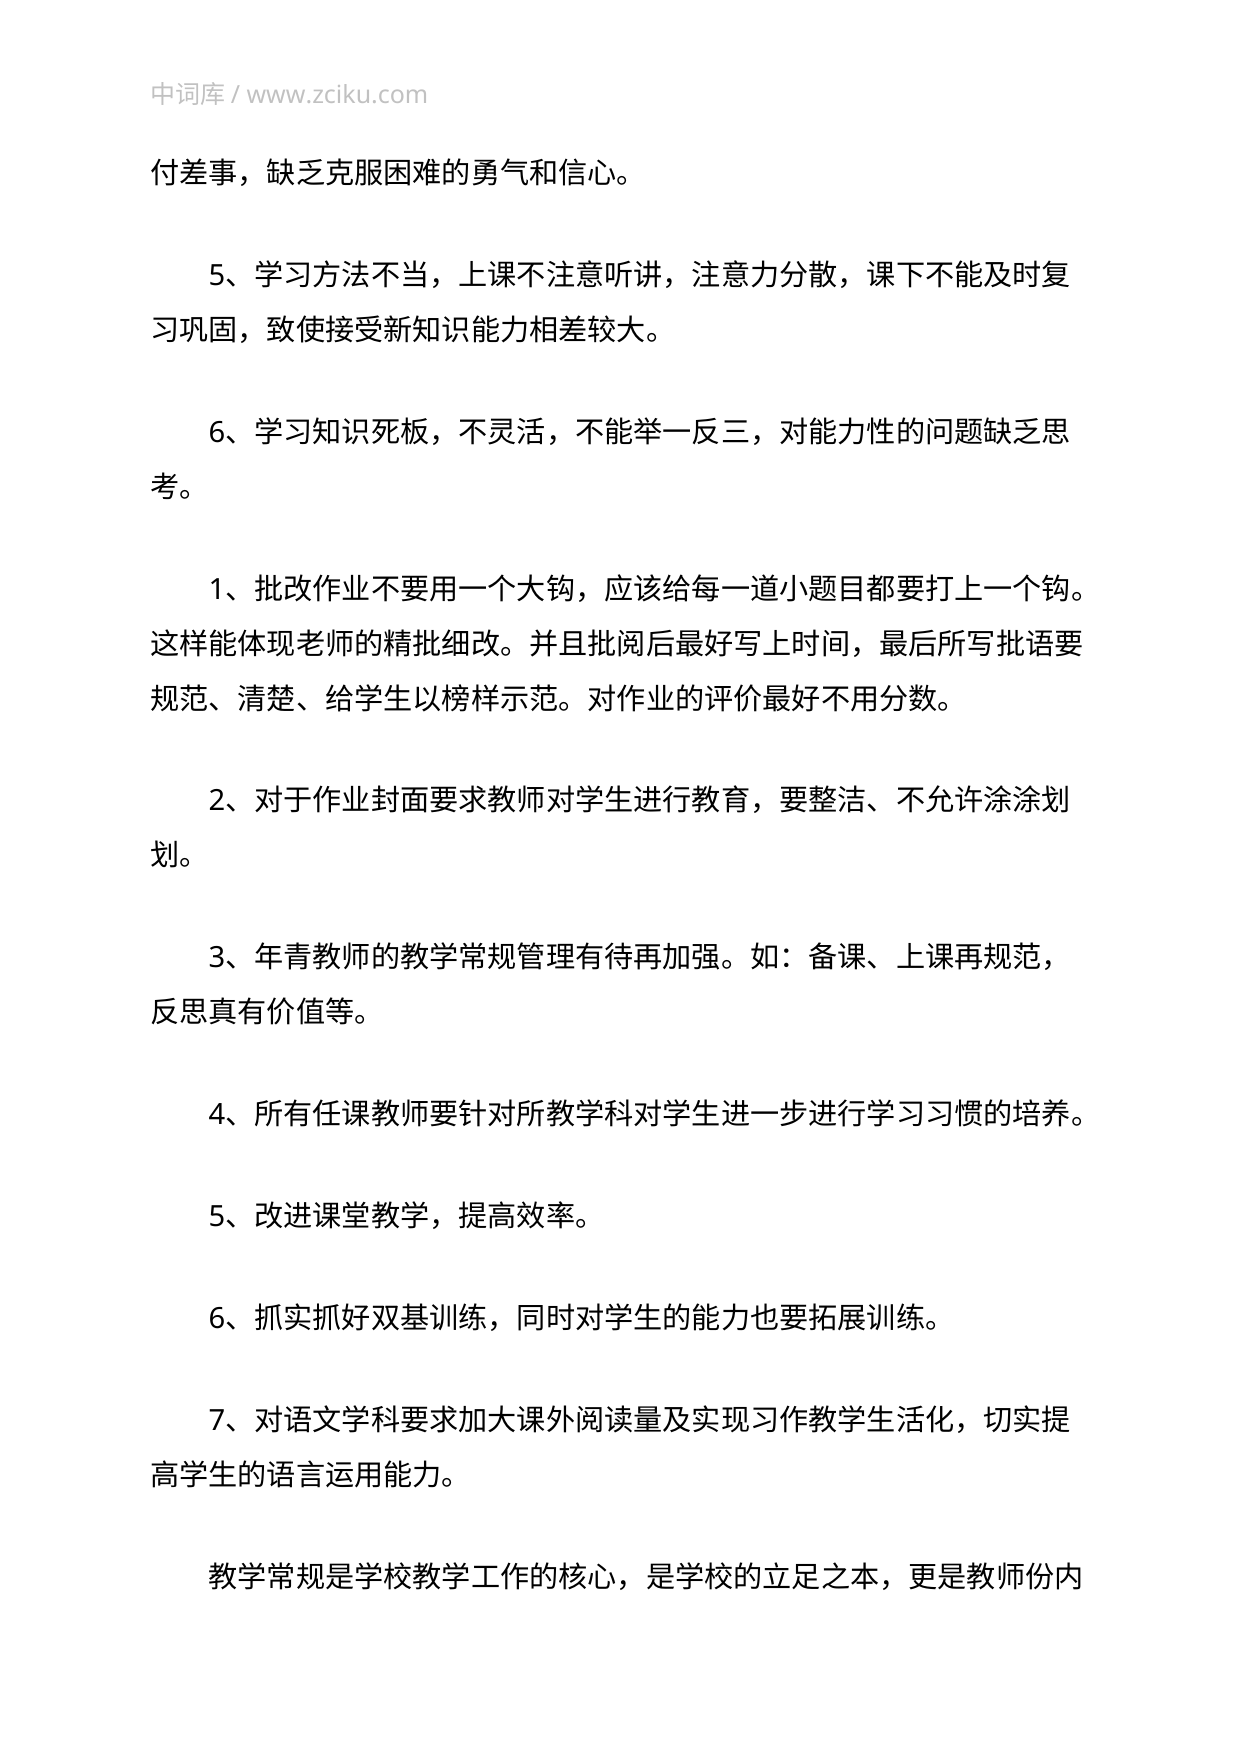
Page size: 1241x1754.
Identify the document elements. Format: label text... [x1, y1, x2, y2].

text 5、学习方法不当，上课不注意听讲，注意力分散，课下不能及时复习巩固，致使接受新知识能力相差较大。 [150, 252, 1090, 349]
text 4、所有任课教师要针对所教学科对学生进一步进行学习习惯的培养。 [150, 1091, 1090, 1133]
text 5、改进课堂教学，提高效率。 [150, 1192, 1090, 1235]
text 3、年青教师的教学常规管理有待再加强。如：备课、上课再规范，反思真有价值等。 [150, 934, 1090, 1031]
text 6、学习知识死板，不灵活，不能举一反三，对能力性的问题缺乏思考。 [150, 408, 1090, 506]
text 1、批改作业不要用一个大钩，应该给每一道小题目都要打上一个钩。这样能体现老师的精批细改。并且批阅后最好写上时间，最后所写批语要规范、清楚、给学生以榜样示范。对作业的评价最好不用分数。 [150, 565, 1090, 717]
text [150, 1553, 1090, 1596]
text 6、抓实抓好双基训练，同时对学生的能力也要拓展训练。 [150, 1294, 1090, 1337]
text 7、对语文学科要求加大课外阅读量及实现习作教学生活化，切实提高学生的语言运用能力。 [150, 1396, 1090, 1494]
text 2、对于作业封面要求教师对学生进行教育，要整洁、不允许涂涂划划。 [150, 777, 1090, 874]
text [150, 150, 1090, 192]
